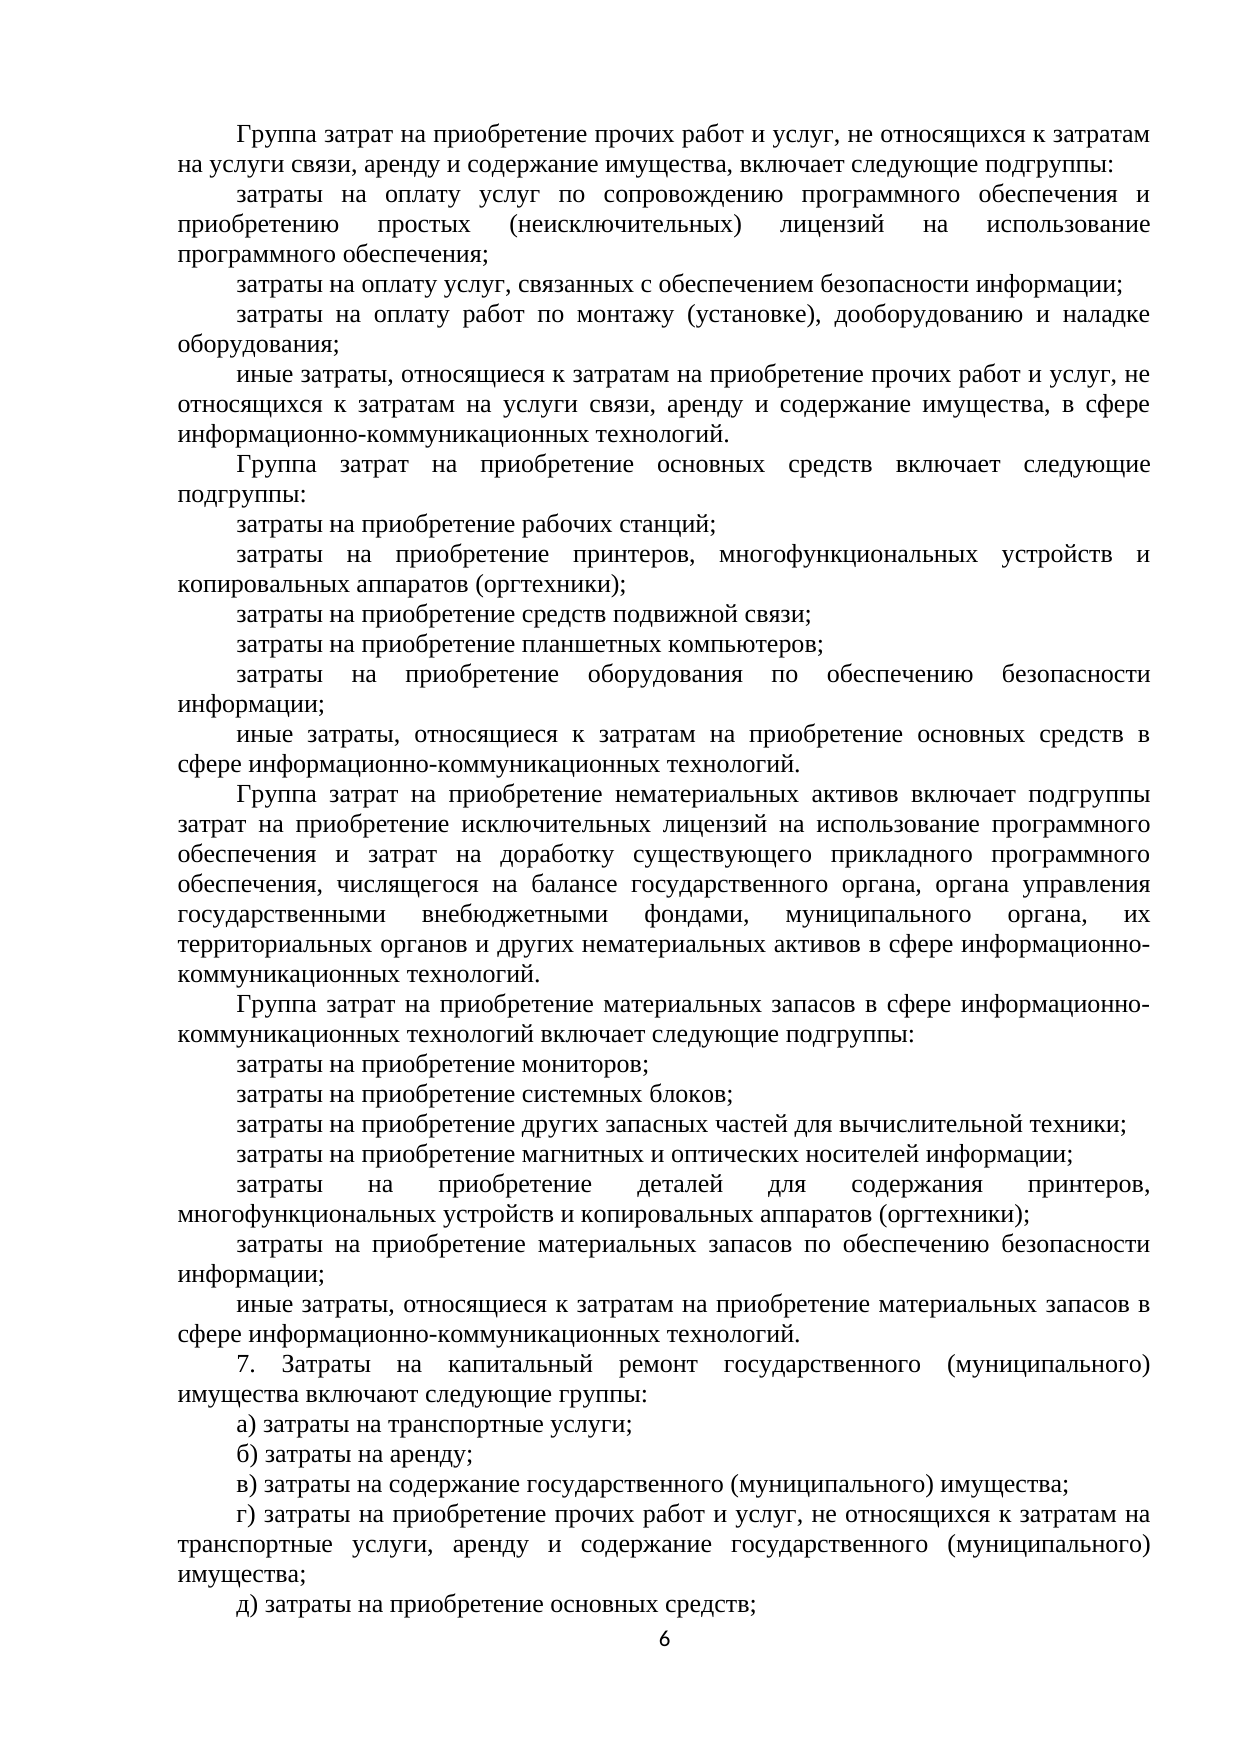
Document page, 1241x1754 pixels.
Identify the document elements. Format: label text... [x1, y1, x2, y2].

text Группа затрат на приобретение прочих работ и услуг, не относящихся к затратам на услуги связи, аренду и содержание имущества, включает следующие подгруппы: [177, 118, 1152, 178]
text Группа затрат на приобретение нематериальных активов включает подгруппы затрат на приобретение исключительных лицензий на использование программного обеспечения и затрат на доработку существующего прикладного программного обеспечения, числящегося на балансе государственного органа, органа управления государственными внебюджетными фондами, муниципального органа, их территориальных органов и других нематериальных активов в сфере информационно-коммуникационных технологий. [177, 778, 1152, 988]
text Группа затрат на приобретение основных средств включает следующие подгруппы: [177, 448, 1152, 508]
text затраты на приобретение рабочих станций; [177, 508, 1152, 538]
text 7. Затраты на капитальный ремонт государственного (муниципального) имущества включают следующие группы: [177, 1348, 1152, 1408]
text д) затраты на приобретение основных средств; [177, 1588, 1152, 1618]
text затраты на приобретение планшетных компьютеров; [177, 628, 1152, 658]
text иные затраты, относящиеся к затратам на приобретение прочих работ и услуг, не относящихся к затратам на услуги связи, аренду и содержание имущества, в сфере информационно-коммуникационных технологий. [177, 358, 1152, 448]
text затраты на приобретение оборудования по обеспечению безопасности информации; [177, 658, 1152, 718]
text затраты на приобретение средств подвижной связи; [177, 598, 1152, 628]
text иные затраты, относящиеся к затратам на приобретение основных средств в сфере информационно-коммуникационных технологий. [177, 718, 1152, 778]
text а) затраты на транспортные услуги; [177, 1408, 1152, 1438]
text затраты на оплату работ по монтажу (установке), дооборудованию и наладке оборудования; [177, 298, 1152, 358]
text затраты на приобретение деталей для содержания принтеров, многофункциональных устройств и копировальных аппаратов (оргтехники); [177, 1168, 1152, 1228]
text г) затраты на приобретение прочих работ и услуг, не относящихся к затратам на транспортные услуги, аренду и содержание государственного (муниципального) имущества; [177, 1498, 1152, 1588]
text Группа затрат на приобретение материальных запасов в сфере информационно-коммуникационных технологий включает следующие подгруппы: [177, 988, 1152, 1048]
text затраты на оплату услуг по сопровождению программного обеспечения и приобретению простых (неисключительных) лицензий на использование программного обеспечения; [177, 178, 1152, 268]
text затраты на приобретение принтеров, многофункциональных устройств и копировальных аппаратов (оргтехники); [177, 538, 1152, 598]
text иные затраты, относящиеся к затратам на приобретение материальных запасов в сфере информационно-коммуникационных технологий. [177, 1288, 1152, 1348]
text затраты на приобретение системных блоков; [177, 1078, 1152, 1108]
text затраты на приобретение других запасных частей для вычислительной техники; [177, 1108, 1152, 1138]
text затраты на приобретение мониторов; [177, 1048, 1152, 1078]
text затраты на оплату услуг, связанных с обеспечением безопасности информации; [177, 268, 1152, 298]
text затраты на приобретение магнитных и оптических носителей информации; [177, 1138, 1152, 1168]
text затраты на приобретение материальных запасов по обеспечению безопасности информации; [177, 1228, 1152, 1288]
text в) затраты на содержание государственного (муниципального) имущества; [177, 1468, 1152, 1498]
text б) затраты на аренду; [177, 1438, 1152, 1468]
